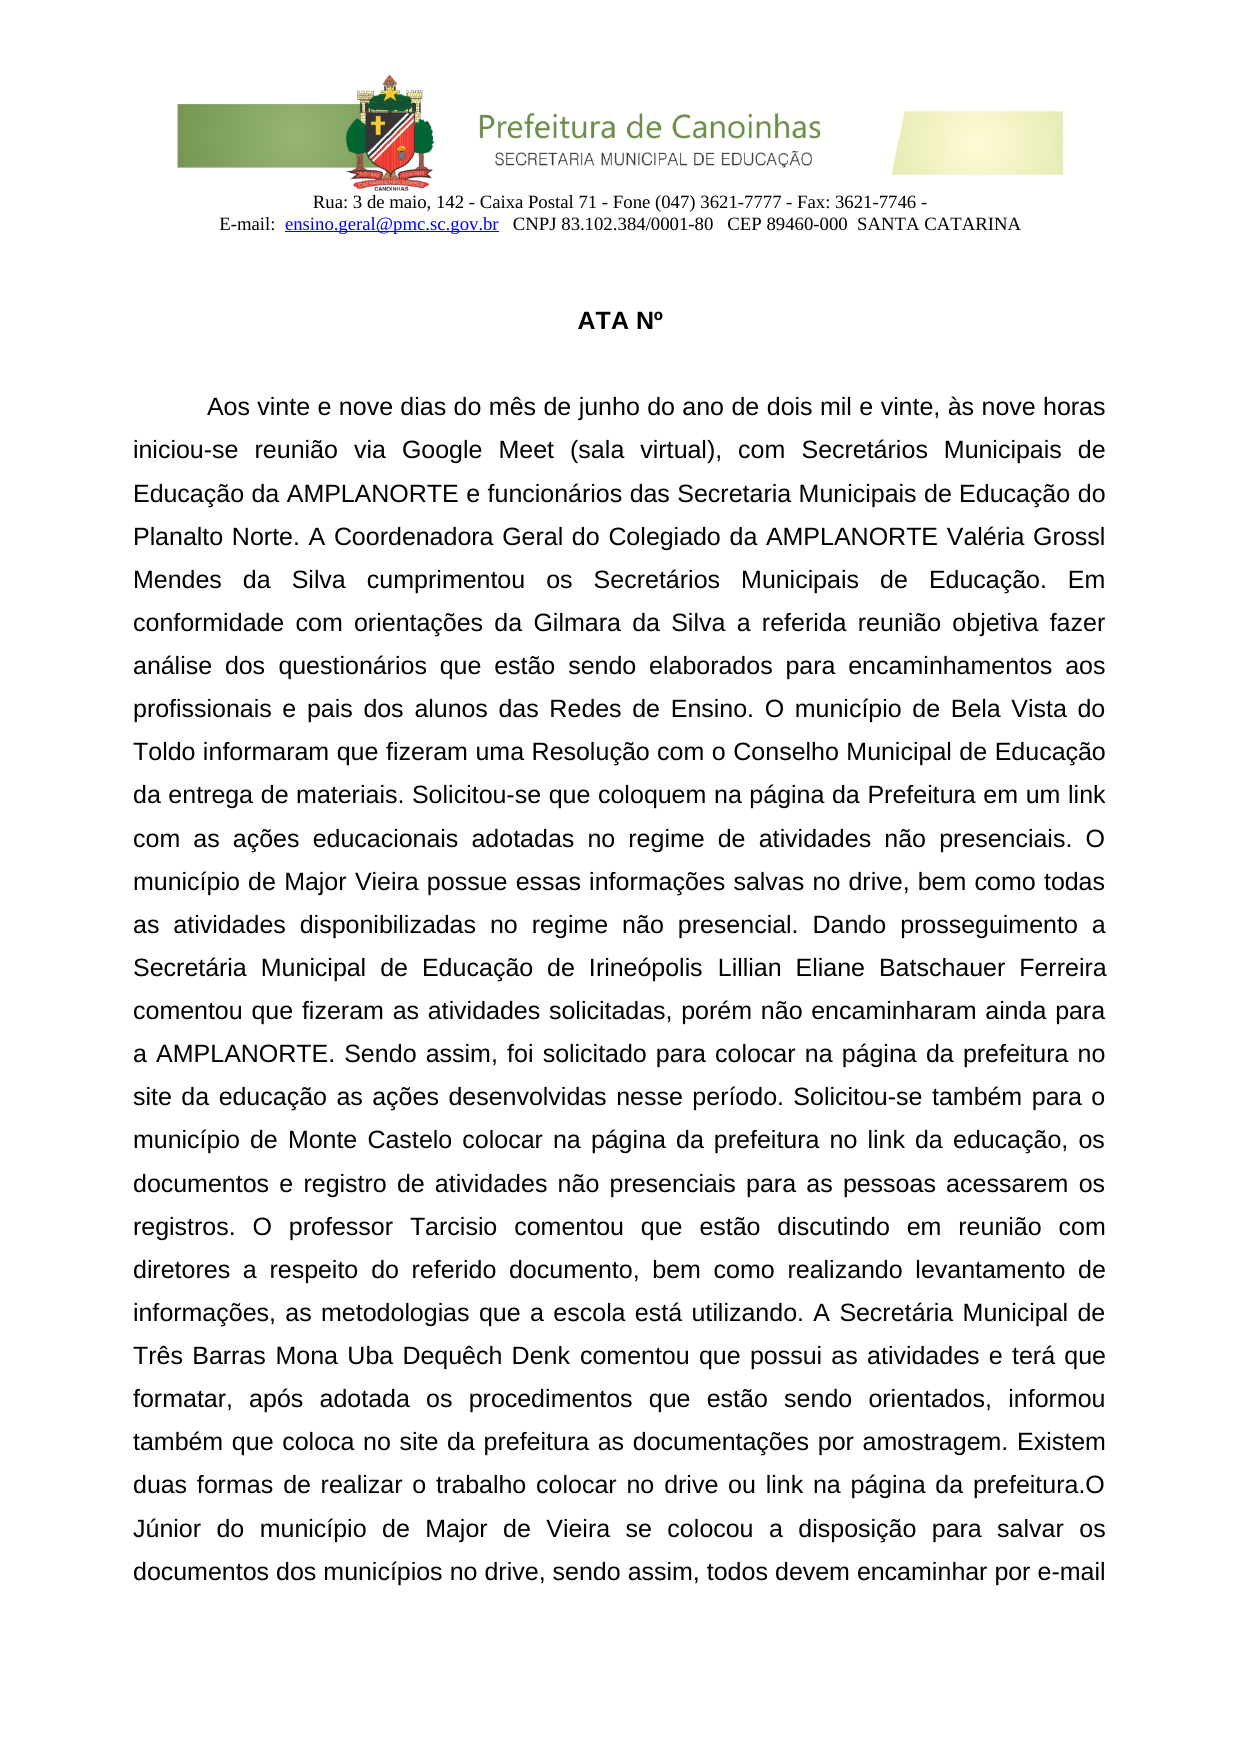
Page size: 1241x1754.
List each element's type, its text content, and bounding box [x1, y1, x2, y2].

text ATA Nº [133, 306, 1107, 335]
picture [177, 73, 1064, 191]
